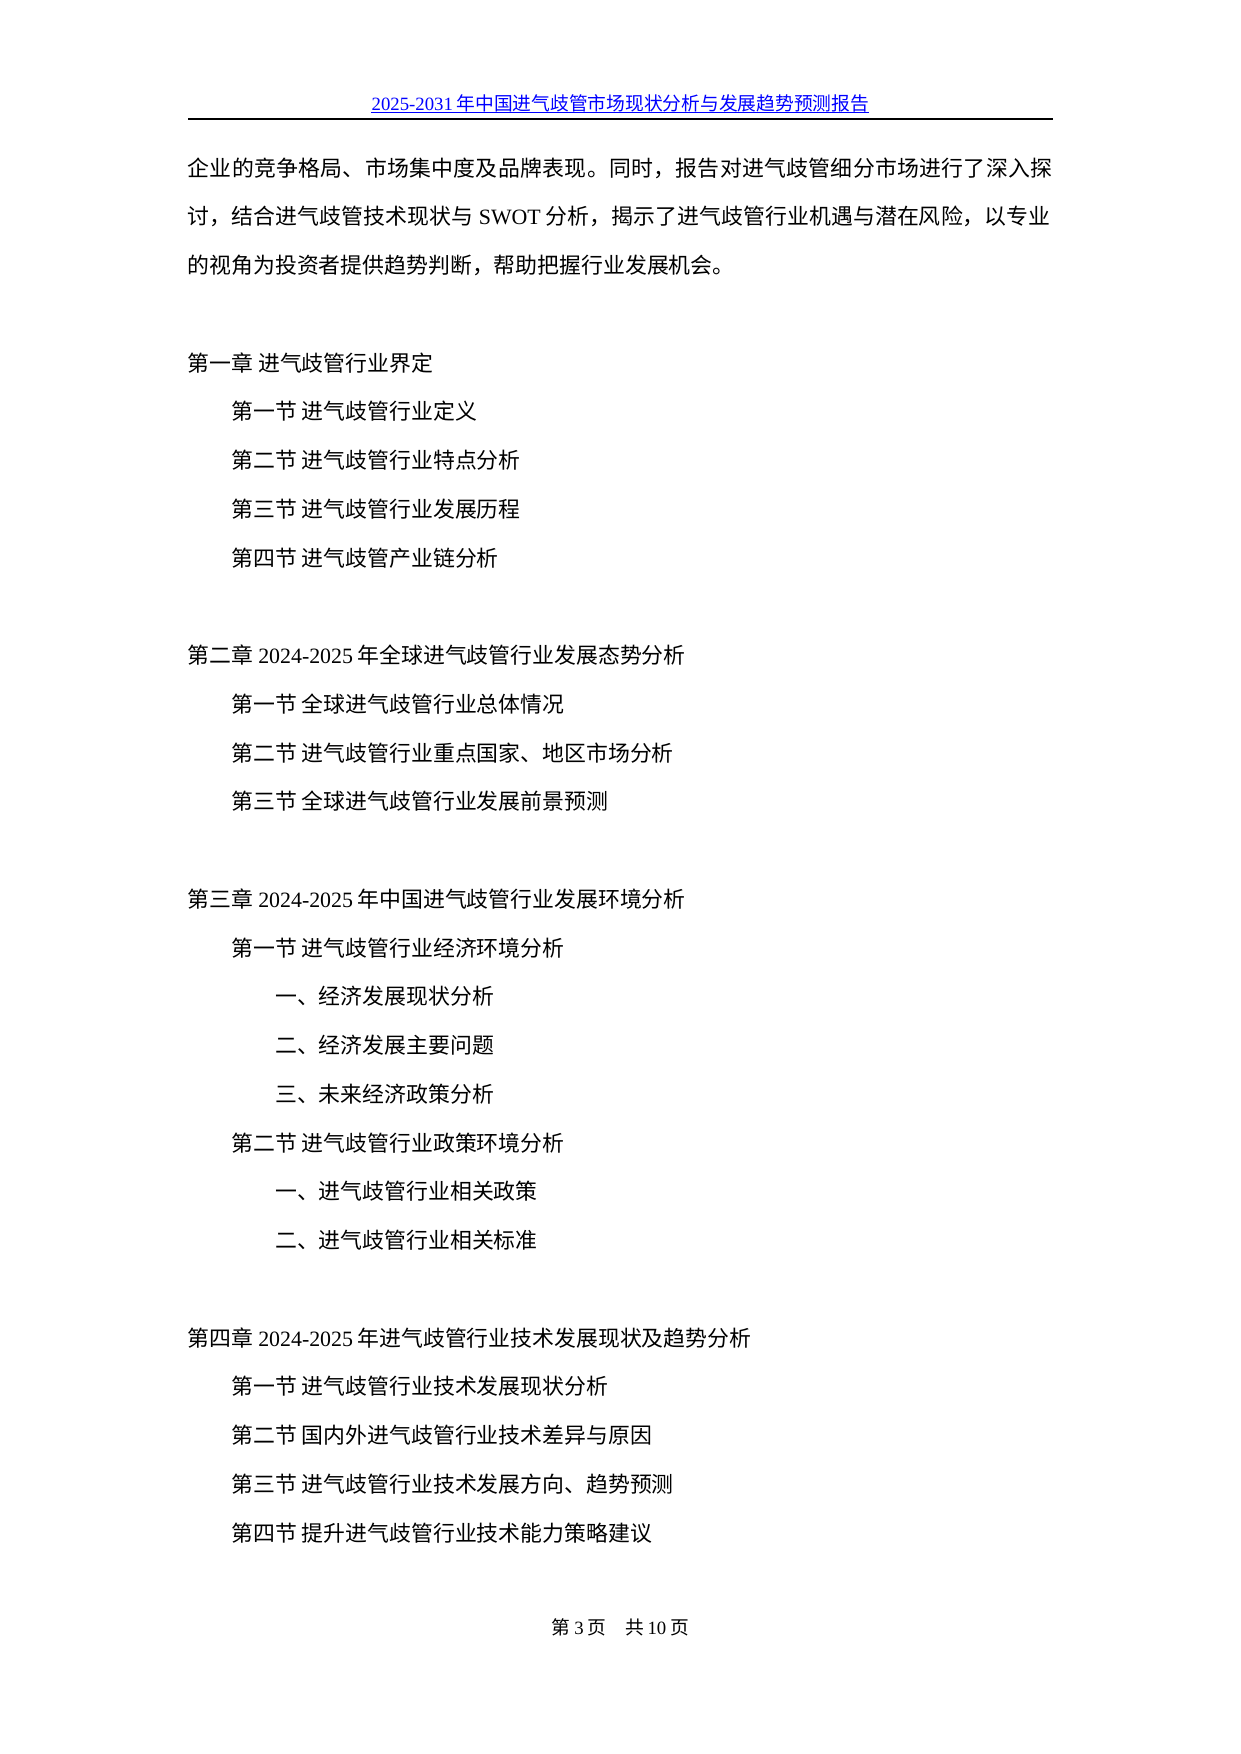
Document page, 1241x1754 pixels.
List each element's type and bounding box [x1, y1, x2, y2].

text [187, 150, 1053, 1548]
